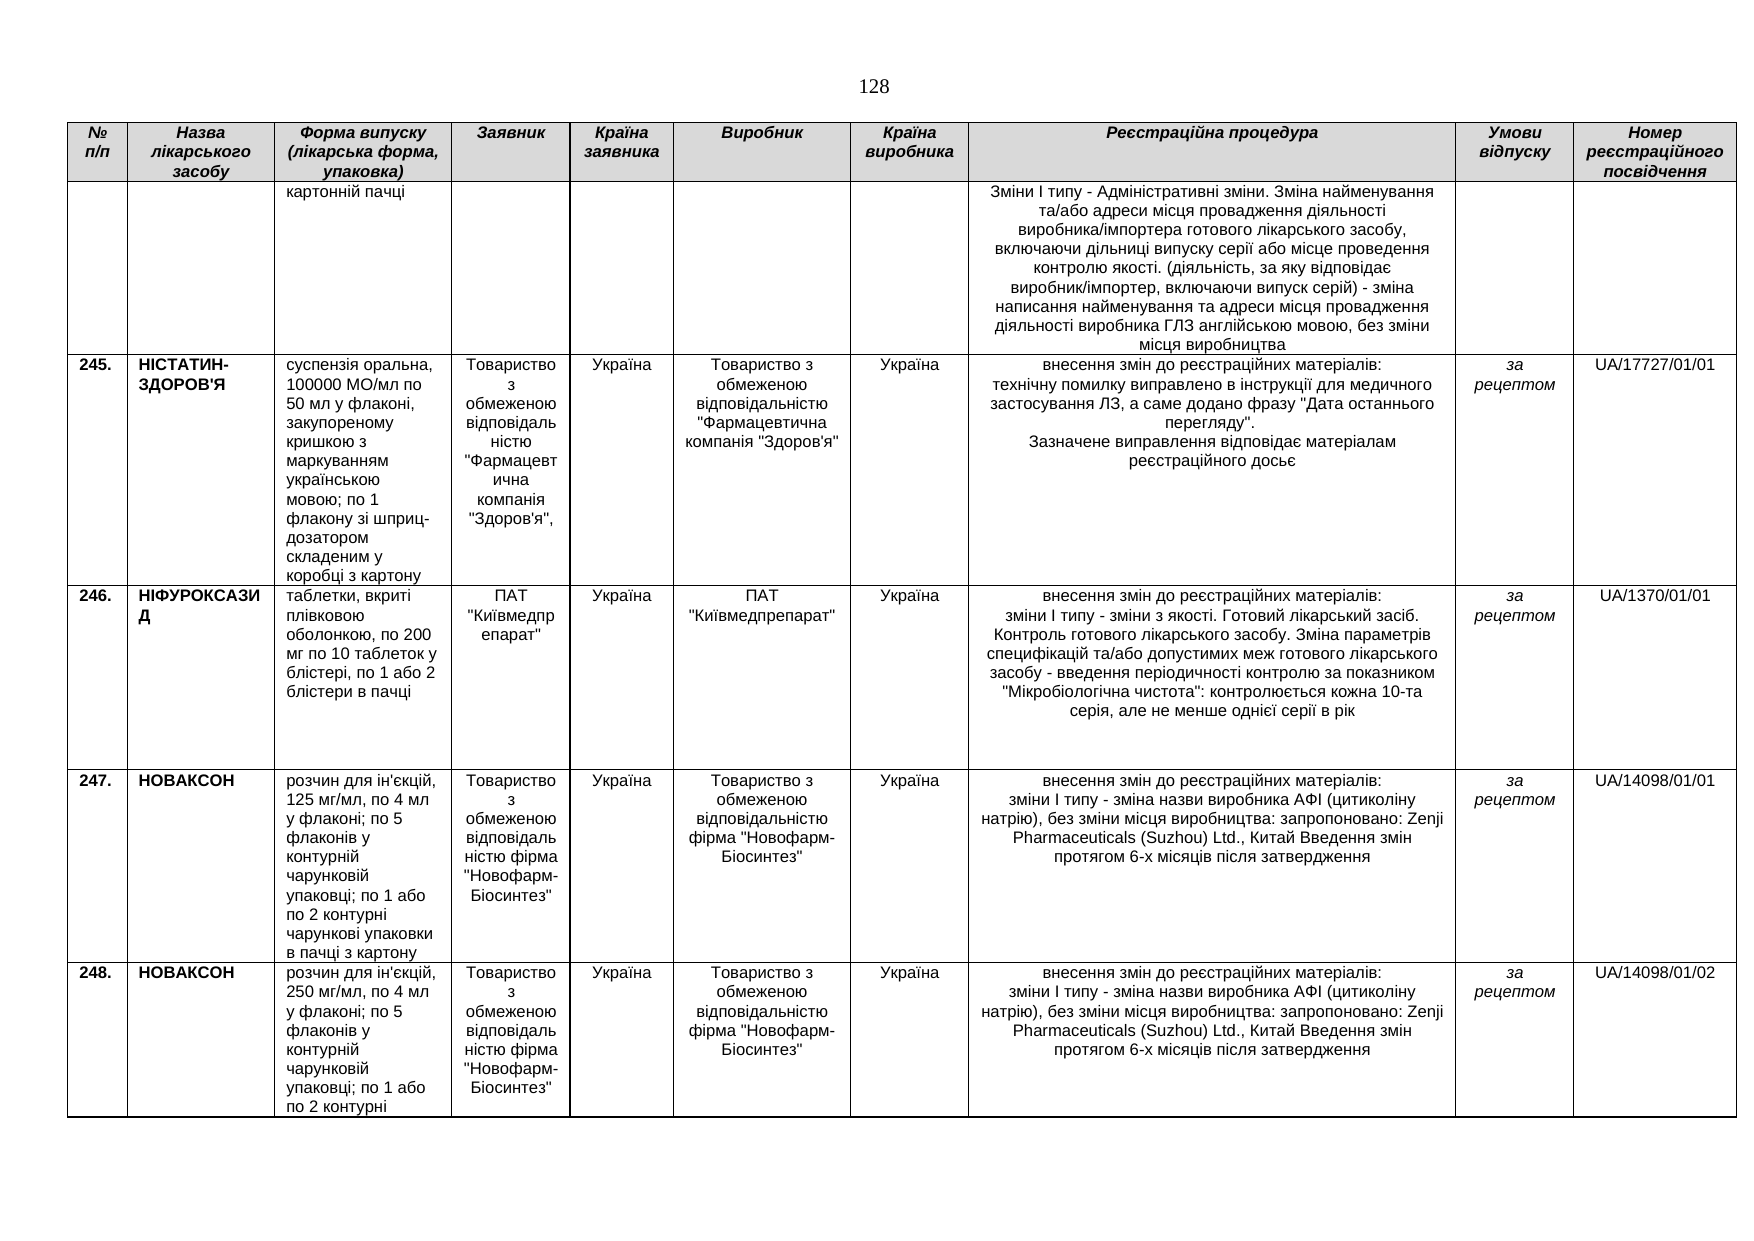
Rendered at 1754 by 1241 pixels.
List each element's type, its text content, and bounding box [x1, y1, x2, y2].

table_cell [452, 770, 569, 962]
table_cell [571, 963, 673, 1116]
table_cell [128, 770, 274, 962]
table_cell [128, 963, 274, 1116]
table_header Форма випуску (лікарська форма, упаковка) [275, 123, 451, 181]
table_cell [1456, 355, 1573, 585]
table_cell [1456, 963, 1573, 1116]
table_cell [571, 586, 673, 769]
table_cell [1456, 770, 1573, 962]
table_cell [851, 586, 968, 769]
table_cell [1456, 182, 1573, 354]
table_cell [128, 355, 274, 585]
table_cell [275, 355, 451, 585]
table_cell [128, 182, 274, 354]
table_header Країна виробника [851, 123, 968, 181]
table_header Назва лікарського засобу [128, 123, 274, 181]
table_header Номер реєстраційного посвідчення [1574, 123, 1736, 181]
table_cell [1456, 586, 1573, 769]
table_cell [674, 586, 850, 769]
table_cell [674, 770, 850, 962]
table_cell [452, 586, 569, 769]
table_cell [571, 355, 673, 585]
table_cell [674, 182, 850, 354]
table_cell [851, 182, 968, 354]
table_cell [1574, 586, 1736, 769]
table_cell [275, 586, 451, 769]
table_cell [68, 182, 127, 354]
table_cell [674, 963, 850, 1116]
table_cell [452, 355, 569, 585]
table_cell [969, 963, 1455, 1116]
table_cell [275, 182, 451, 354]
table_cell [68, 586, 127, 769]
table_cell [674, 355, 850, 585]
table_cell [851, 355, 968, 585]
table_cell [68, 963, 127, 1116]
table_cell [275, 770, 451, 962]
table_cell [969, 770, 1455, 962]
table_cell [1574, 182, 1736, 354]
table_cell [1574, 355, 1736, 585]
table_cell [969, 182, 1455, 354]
table_header Реєстраційна процедура [969, 123, 1455, 181]
table_header Умови відпуску [1456, 123, 1573, 181]
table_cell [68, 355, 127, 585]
table_header Виробник [674, 123, 850, 181]
table_header Країна заявника [571, 123, 673, 181]
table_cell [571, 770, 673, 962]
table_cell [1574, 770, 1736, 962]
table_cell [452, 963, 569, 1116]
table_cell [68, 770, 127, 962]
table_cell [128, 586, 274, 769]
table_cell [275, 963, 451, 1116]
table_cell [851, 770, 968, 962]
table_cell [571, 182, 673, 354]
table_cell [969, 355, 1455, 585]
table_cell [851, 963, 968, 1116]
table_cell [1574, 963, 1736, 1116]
table_header № п/п [68, 123, 127, 181]
table_header Заявник [452, 123, 569, 181]
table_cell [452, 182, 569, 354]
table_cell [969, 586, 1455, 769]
